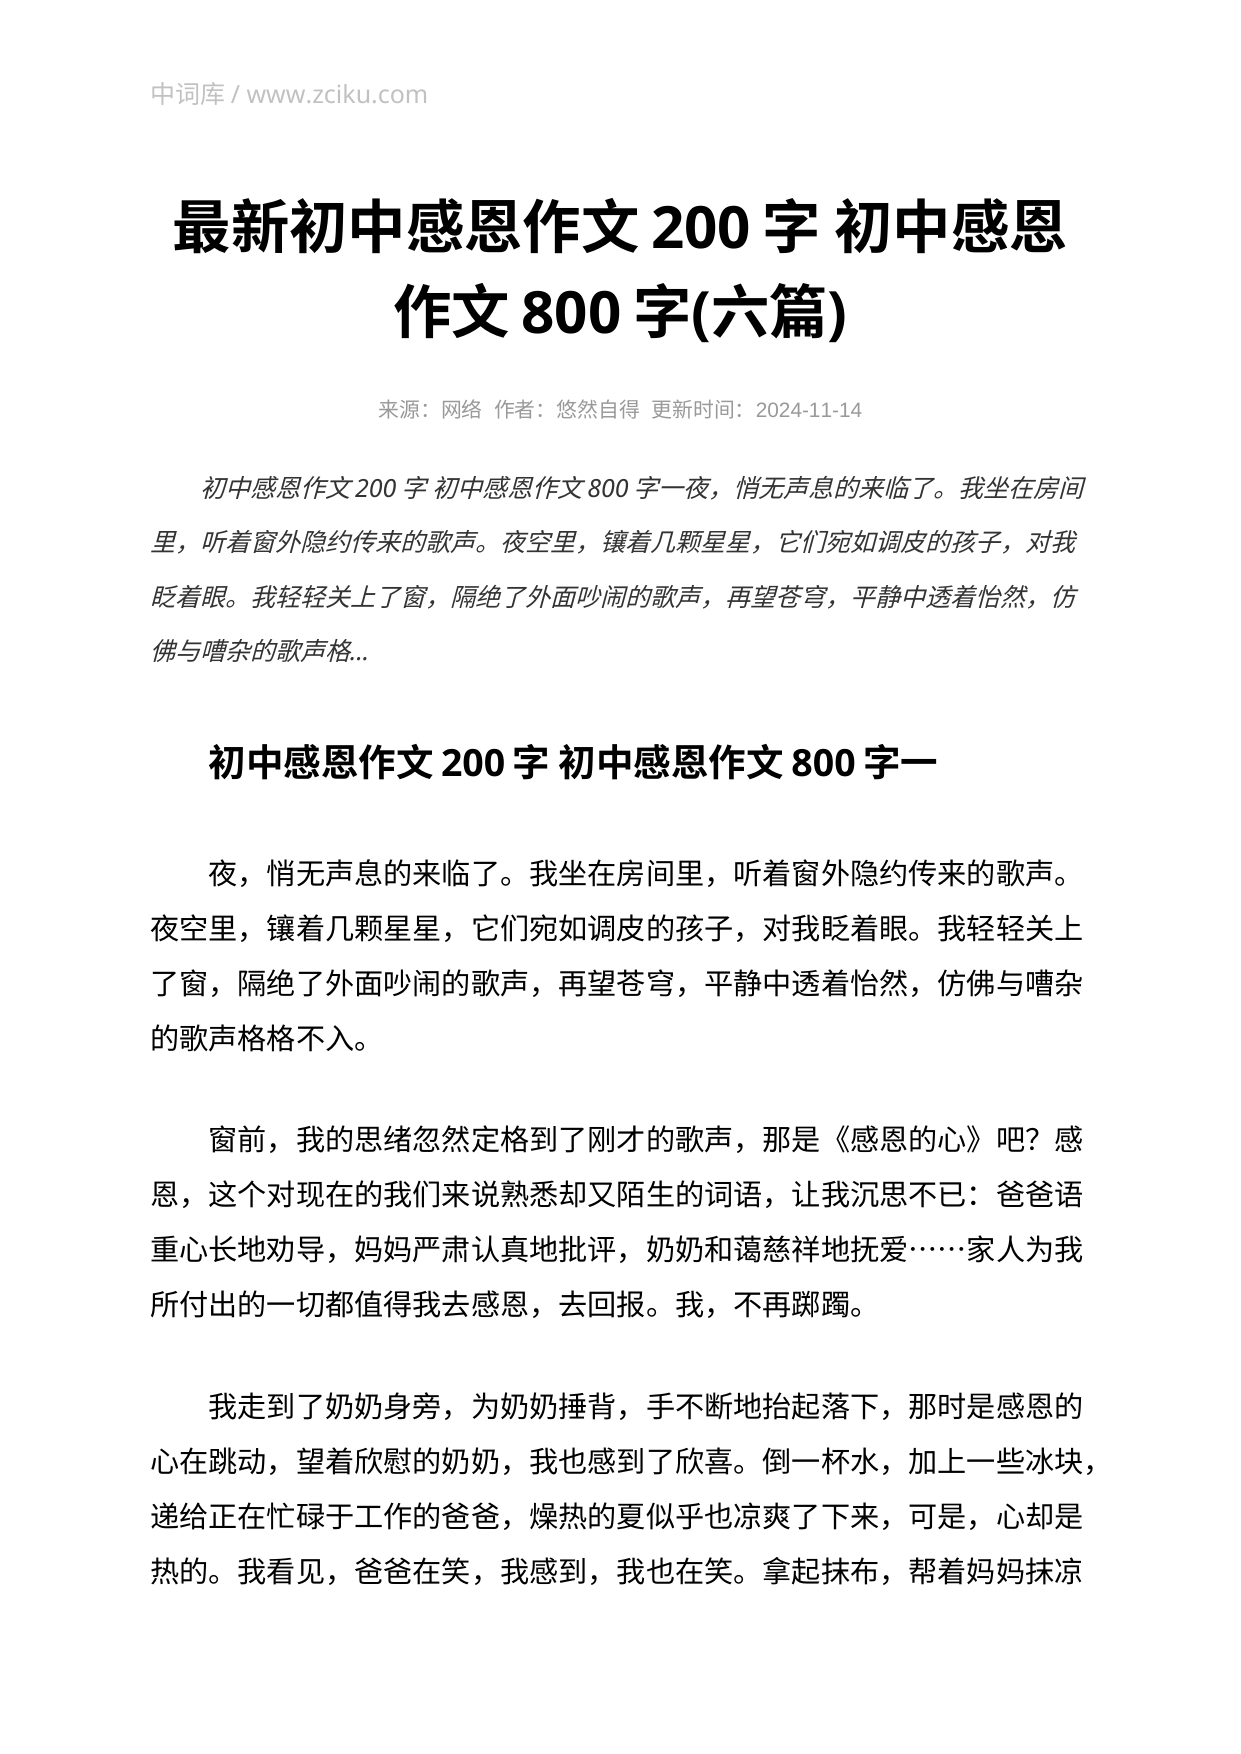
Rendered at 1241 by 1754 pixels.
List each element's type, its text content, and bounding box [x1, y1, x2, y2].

text 初中感恩作文200字 初中感恩作文800字一夜，悄无声息的来临了。我坐在房间里，听着窗外隐约传来的歌声。夜空里，镶着几颗星星，它们宛如调皮的孩子，对我眨着眼。我轻轻关上了窗，隔绝了外面吵闹的歌声，再望苍穹，平静中透着怡然，仿佛与嘈杂的歌声格... [150, 468, 1090, 668]
text 窗前，我的思绪忽然定格到了刚才的歌声，那是《感恩的心》吧？感恩，这个对现在的我们来说熟悉却又陌生的词语，让我沉思不已：爸爸语重心长地劝导，妈妈严肃认真地批评，奶奶和蔼慈祥地抚爱……家人为我所付出的一切都值得我去感恩，去回报。我，不再踯躅。 [150, 1117, 1090, 1324]
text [150, 1383, 1090, 1590]
text 来源：网络 作者：悠然自得 更新时间：2024-11-14 [150, 398, 1090, 422]
subtitle 最新初中感恩作文200字 初中感恩作文800字(六篇) [150, 181, 1090, 351]
text 夜，悄无声息的来临了。我坐在房间里，听着窗外隐约传来的歌声。夜空里，镶着几颗星星，它们宛如调皮的孩子，对我眨着眼。我轻轻关上了窗，隔绝了外面吵闹的歌声，再望苍穹，平静中透着怡然，仿佛与嘈杂的歌声格格不入。 [150, 851, 1090, 1057]
text 初中感恩作文200字 初中感恩作文800字一 [150, 733, 1090, 787]
